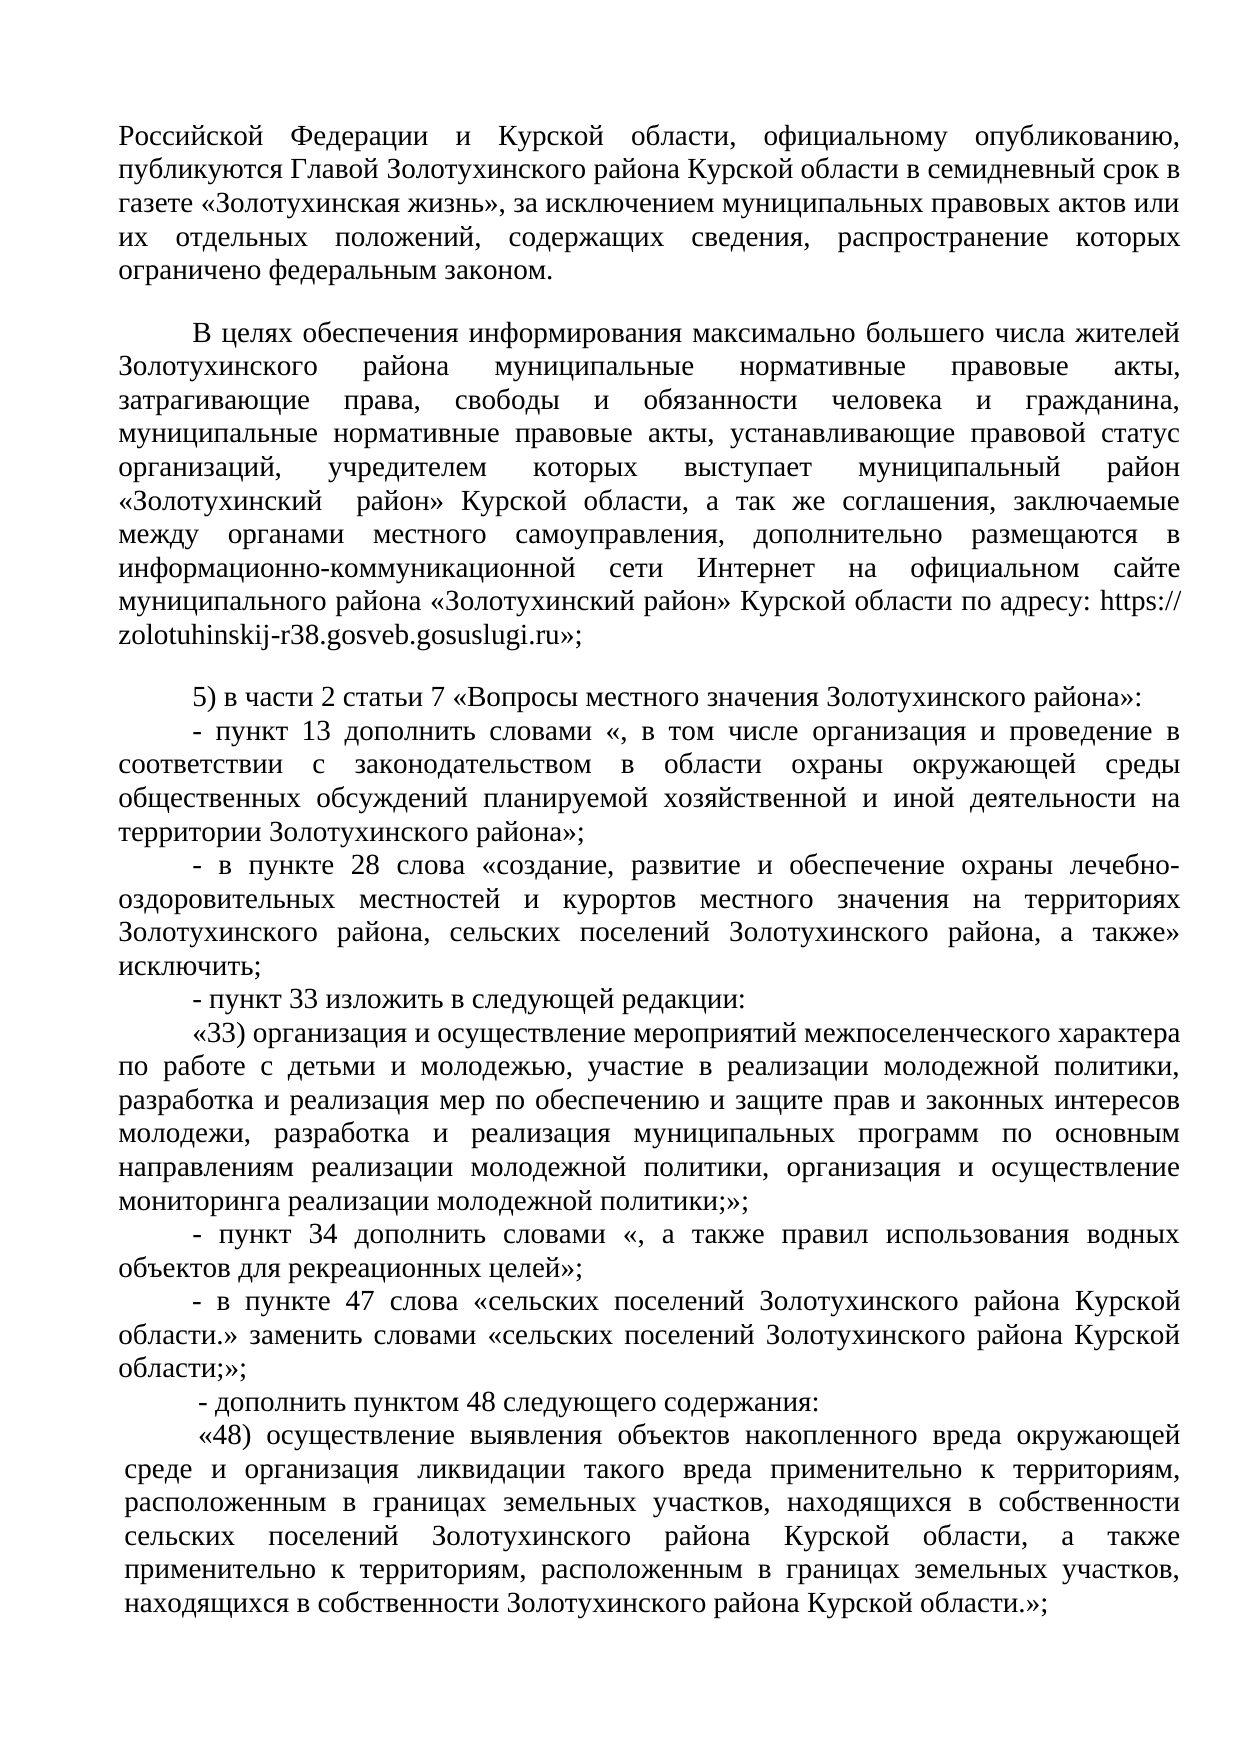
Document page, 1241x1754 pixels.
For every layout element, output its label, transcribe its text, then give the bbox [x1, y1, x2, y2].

text - пункт 33 изложить в следующей редакции: [118, 981, 1181, 1015]
text - в пункте 47 слова «сельских поселений Золотухинского района Курской области.» заменить словами «сельских поселений Золотухинского района Курской области;»; [118, 1283, 1181, 1384]
text - дополнить пунктом 48 следующего содержания: [124, 1384, 1181, 1417]
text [118, 118, 1181, 286]
text В целях обеспечения информирования максимально большего числа жителей Золотухинского района муниципальные нормативные правовые акты, затрагивающие права, свободы и обязанности человека и гражданина, муниципальные нормативные правовые акты, устанавливающие правовой статус организаций, учредителем которых выступает муниципальный район «Золотухинский район» Курской области, а так же соглашения, заключаемые между органами местного самоуправления, дополнительно размещаются в информационно-коммуникационной сети Интернет на официальном сайте муниципального района «Золотухинский район» Курской области по адресу: https:// zolotuhinskij-r38.gosveb.gosuslugi.ru»; [118, 315, 1181, 650]
text - пункт 13 дополнить словами «, в том числе организация и проведение в соответствии с законодательством в области охраны окружающей среды общественных обсуждений планируемой хозяйственной и иной деятельности на территории Золотухинского района»; [118, 713, 1181, 847]
text - в пункте 28 слова «создание, развитие и обеспечение охраны лечебно-оздоровительных местностей и курортов местного значения на территориях Золотухинского района, сельских поселений Золотухинского района, а также» исключить; [118, 847, 1181, 981]
text «33) организация и осуществление мероприятий межпоселенческого характера по работе с детьми и молодежью, участие в реализации молодежной политики, разработка и реализация мер по обеспечению и защите прав и законных интересов молодежи, разработка и реализация муниципальных программ по основным направлениям реализации молодежной политики, организация и осуществление мониторинга реализации молодежной политики;»; [118, 1015, 1181, 1216]
text - пункт 34 дополнить словами «, а также правил использования водных объектов для рекреационных целей»; [118, 1216, 1181, 1283]
text «48) осуществление выявления объектов накопленного вреда окружающей среде и организация ликвидации такого вреда применительно к территориям, расположенным в границах земельных участков, находящихся в собственности сельских поселений Золотухинского района Курской области, а также применительно к территориям, расположенным в границах земельных участков, находящихся в собственности Золотухинского района Курской области.»; [124, 1417, 1181, 1619]
text 5) в части 2 статьи 7 «Вопросы местного значения Золотухинского района»: [118, 679, 1181, 713]
